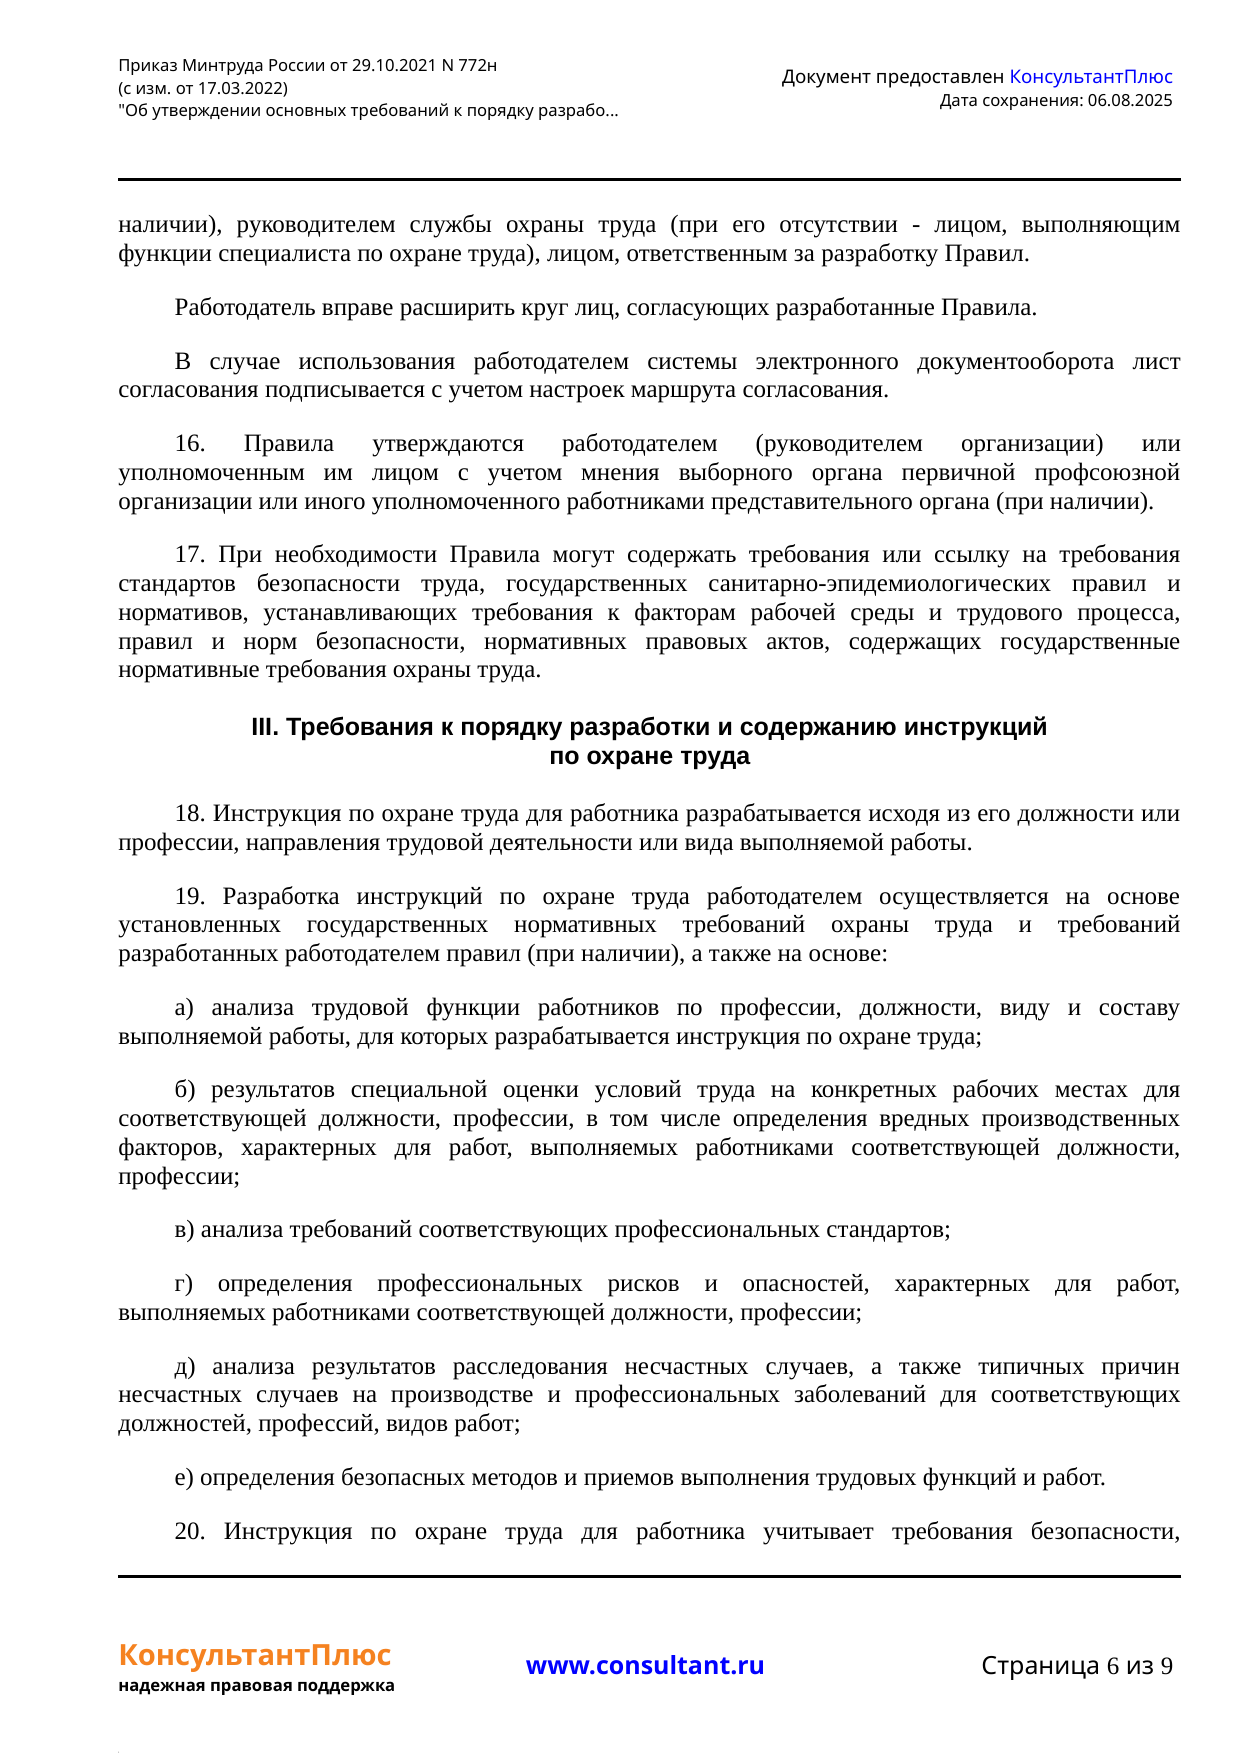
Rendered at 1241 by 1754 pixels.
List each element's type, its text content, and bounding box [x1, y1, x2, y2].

text 18. Инструкция по охране труда для работника разрабатывается исходя из его должности или профессии, направления трудовой деятельности или вида выполняемой работы. [118, 798, 1181, 856]
text в) анализа требований соответствующих профессиональных стандартов; [118, 1214, 1181, 1243]
text 17. При необходимости Правила могут содержать требования или ссылку на требования стандартов безопасности труда, государственных санитарно-эпидемиологических правил и нормативов, устанавливающих требования к факторам рабочей среды и трудового процесса, правил и норм безопасности, нормативных правовых актов, содержащих государственные нормативные требования охраны труда. [118, 539, 1181, 683]
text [118, 209, 1181, 267]
text а) анализа трудовой функции работников по профессии, должности, виду и составу выполняемой работы, для которых разрабатывается инструкция по охране труда; [118, 992, 1181, 1049]
text Работодатель вправе расширить круг лиц, согласующих разработанные Правила. [118, 292, 1181, 321]
text е) определения безопасных методов и приемов выполнения трудовых функций и работ. [118, 1462, 1181, 1491]
text 19. Разработка инструкций по охране труда работодателем осуществляется на основе установленных государственных нормативных требований охраны труда и требований разработанных работодателем правил (при наличии), а также на основе: [118, 881, 1181, 967]
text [118, 1516, 1181, 1544]
text д) анализа результатов расследования несчастных случаев, а также типичных причин несчастных случаев на производстве и профессиональных заболеваний для соответствующих должностей, профессий, видов работ; [118, 1351, 1181, 1437]
title по охране труда [118, 741, 1181, 769]
text В случае использования работодателем системы электронного документооборота лист согласования подписывается с учетом настроек маршрута согласования. [118, 346, 1181, 403]
text 16. Правила утверждаются работодателем (руководителем организации) или уполномоченным им лицом с учетом мнения выборного органа первичной профсоюзной организации или иного уполномоченного работниками представительного органа (при наличии). [118, 428, 1181, 514]
text б) результатов специальной оценки условий труда на конкретных рабочих местах для соответствующей должности, профессии, в том числе определения вредных производственных факторов, характерных для работ, выполняемых работниками соответствующей должности, профессии; [118, 1074, 1181, 1189]
title III. Требования к порядку разработки и содержанию инструкций [118, 712, 1181, 741]
text г) определения профессиональных рисков и опасностей, характерных для работ, выполняемых работниками соответствующей должности, профессии; [118, 1268, 1181, 1326]
